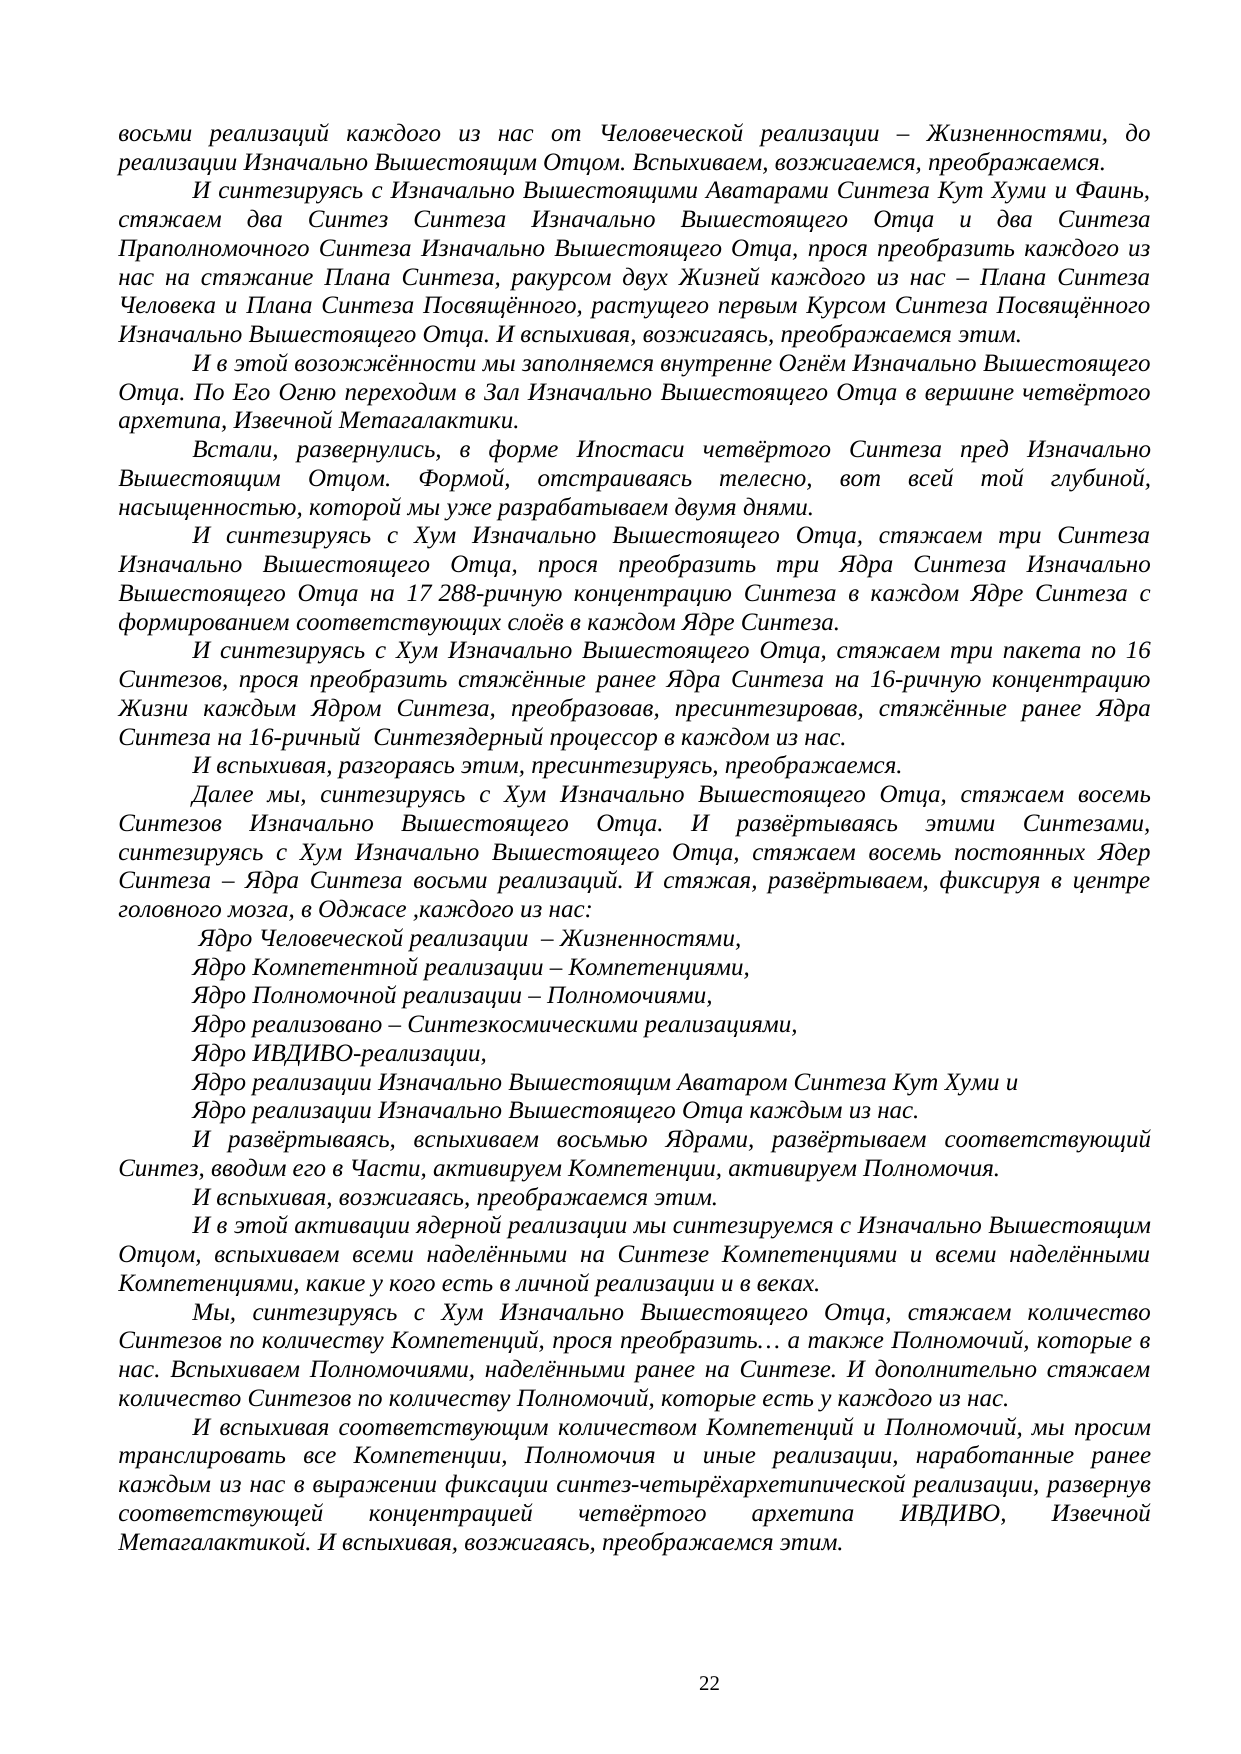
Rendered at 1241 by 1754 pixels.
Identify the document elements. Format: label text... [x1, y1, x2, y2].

text Ядро реализации Изначально Вышестоящего Отца каждым из нас. [118, 1096, 1152, 1124]
text И синтезируясь с Хум Изначально Вышестоящего Отца, стяжаем три Синтеза Изначально Вышестоящего Отца, прося преобразить три Ядра Синтеза Изначально Вышестоящего Отца на 17 288-ричную концентрацию Синтеза в каждом Ядре Синтеза с формированием соответствующих слоёв в каждом Ядре Синтеза. [118, 521, 1152, 636]
text Ядро реализации Изначально Вышестоящим Аватаром Синтеза Кут Хуми и [118, 1067, 1152, 1096]
text Ядро Компетентной реализации – Компетенциями, [118, 952, 1152, 981]
text И развёртываясь, вспыхиваем восьмью Ядрами, развёртываем соответствующий Синтез, вводим его в Части, активируем Компетенции, активируем Полномочия. [118, 1124, 1152, 1182]
text И вспыхивая соответствующим количеством Компетенций и Полномочий, мы просим транслировать все Компетенции, Полномочия и иные реализации, наработанные ранее каждым из нас в выражении фиксации синтез-четырёхархетипической реализации, развернув соответствующей концентрацией четвёртого архетипа ИВДИВО, Извечной Метагалактикой. И вспыхивая, возжигаясь, преображаемся этим. [118, 1412, 1152, 1556]
text И в этой активации ядерной реализации мы синтезируемся с Изначально Вышестоящим Отцом, вспыхиваем всеми наделёнными на Синтезе Компетенциями и всеми наделёнными Компетенциями, какие у кого есть в личной реализации и в веках. [118, 1211, 1152, 1297]
text Ядро Полномочной реализации – Полномочиями, [118, 981, 1152, 1009]
text Ядро реализовано – Синтезкосмическими реализациями, [118, 1009, 1152, 1038]
text Ядро Человеческой реализации – Жизненностями, [118, 923, 1152, 952]
text И синтезируясь с Хум Изначально Вышестоящего Отца, стяжаем три пакета по 16 Синтезов, прося преобразить стяжённые ранее Ядра Синтеза на 16-ричную концентрацию Жизни каждым Ядром Синтеза, преобразовав, пресинтезировав, стяжённые ранее Ядра Синтеза на 16-ричный Синтезядерный процессор в каждом из нас. [118, 636, 1152, 751]
text И вспыхивая, возжигаясь, преображаемся этим. [118, 1182, 1152, 1211]
text Мы, синтезируясь с Хум Изначально Вышестоящего Отца, стяжаем количество Синтезов по количеству Компетенций, прося преобразить… а также Полномочий, которые в нас. Вспыхиваем Полномочиями, наделёнными ранее на Синтезе. И дополнительно стяжаем количество Синтезов по количеству Полномочий, которые есть у каждого из нас. [118, 1297, 1152, 1412]
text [118, 118, 1152, 176]
text И вспыхивая, разгораясь этим, пресинтезируясь, преображаемся. [118, 751, 1152, 779]
text Встали, развернулись, в форме Ипостаси четвёртого Синтеза пред Изначально Вышестоящим Отцом. Формой, отстраиваясь телесно, вот всей той глубиной, насыщенностью, которой мы уже разрабатываем двумя днями. [118, 434, 1152, 521]
text И в этой возожжённости мы заполняемся внутренне Огнём Изначально Вышестоящего Отца. По Его Огню переходим в Зал Изначально Вышестоящего Отца в вершине четвёртого архетипа, Извечной Метагалактики. [118, 348, 1152, 434]
text Ядро ИВДИВО-реализации, [118, 1038, 1152, 1067]
text Далее мы, синтезируясь с Хум Изначально Вышестоящего Отца, стяжаем восемь Синтезов Изначально Вышестоящего Отца. И развёртываясь этими Синтезами, синтезируясь с Хум Изначально Вышестоящего Отца, стяжаем восемь постоянных Ядер Синтеза – Ядра Синтеза восьми реализаций. И стяжая, развёртываем, фиксируя в центре головного мозга, в Оджасе ,каждого из нас: [118, 779, 1152, 923]
text И синтезируясь с Изначально Вышестоящими Аватарами Синтеза Кут Хуми и Фаинь, стяжаем два Синтез Синтеза Изначально Вышестоящего Отца и два Синтеза Праполномочного Синтеза Изначально Вышестоящего Отца, прося преобразить каждого из нас на стяжание Плана Синтеза, ракурсом двух Жизней каждого из нас – Плана Синтеза Человека и Плана Синтеза Посвящённого, растущего первым Курсом Синтеза Посвящённого Изначально Вышестоящего Отца. И вспыхивая, возжигаясь, преображаемся этим. [118, 176, 1152, 348]
